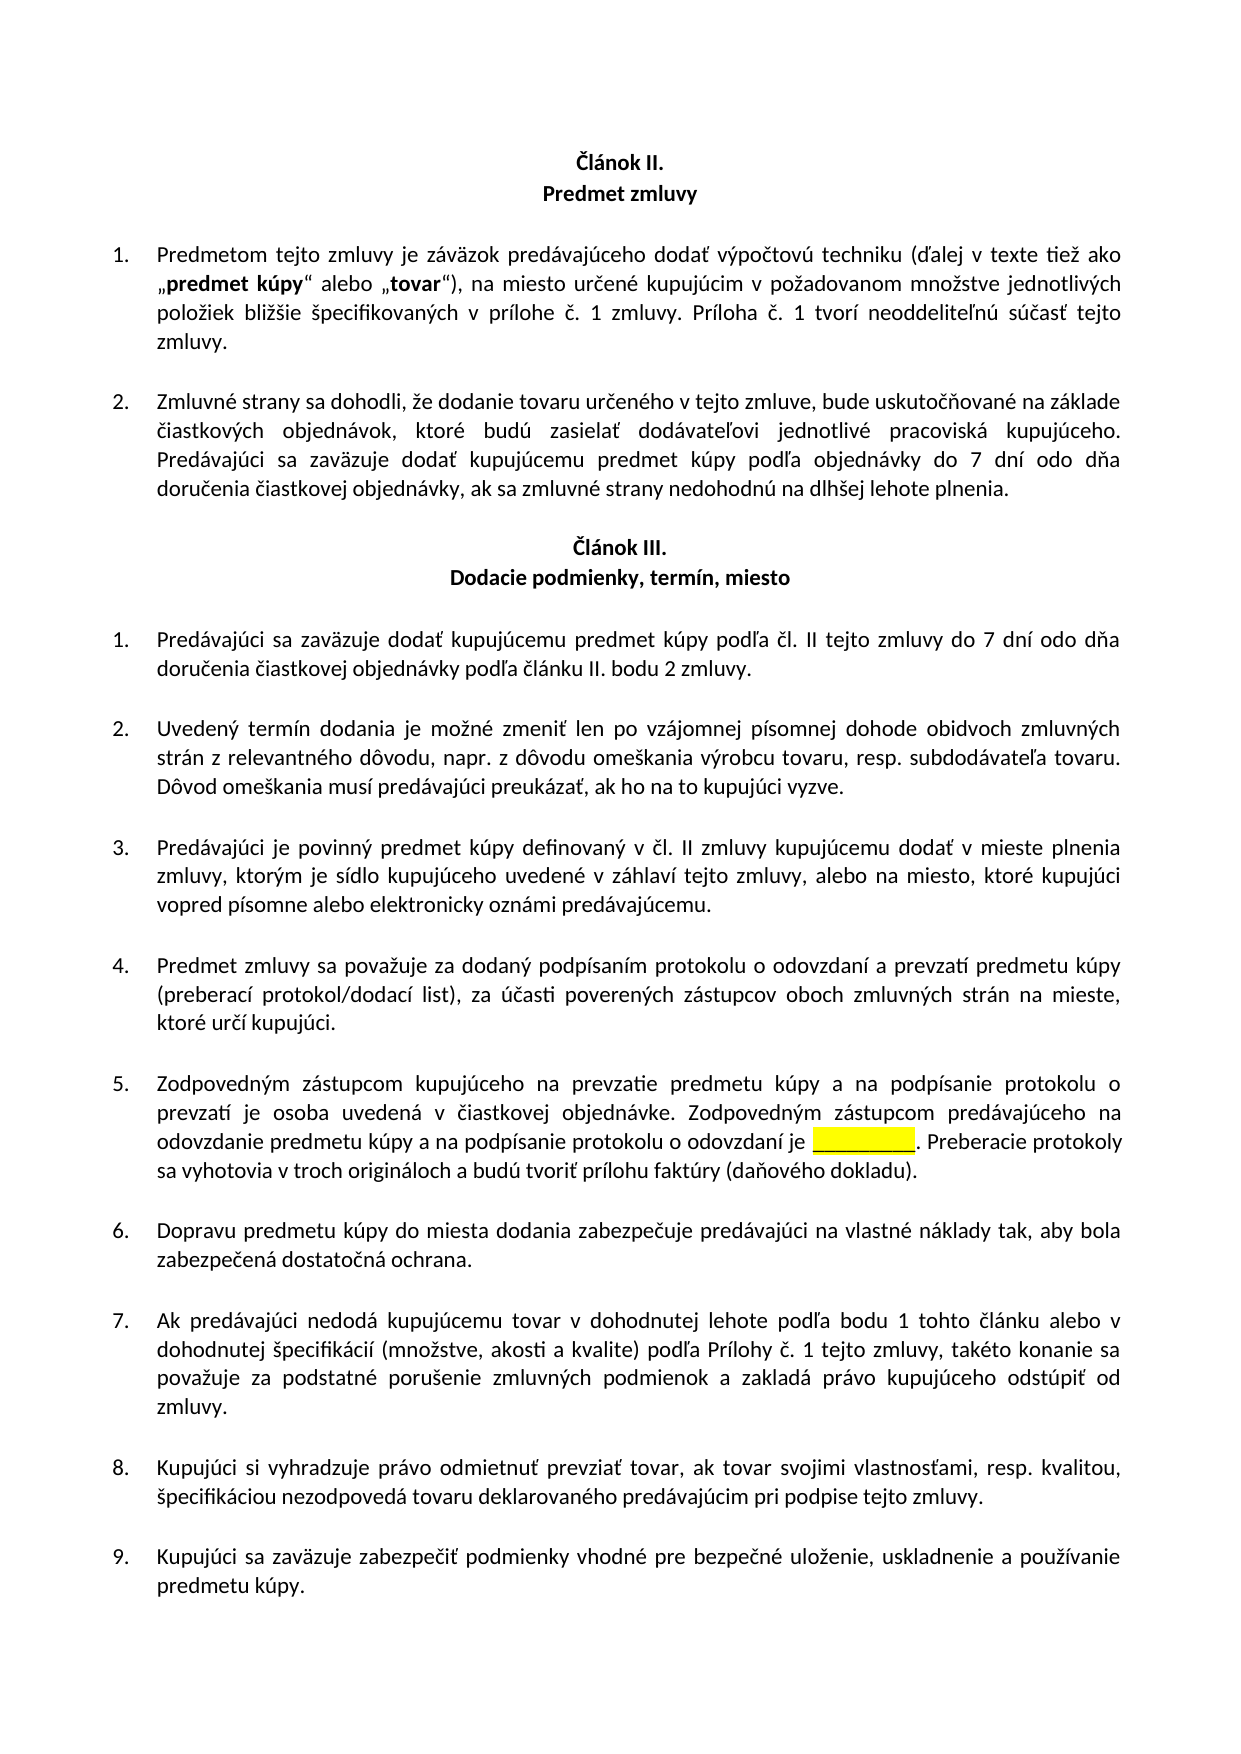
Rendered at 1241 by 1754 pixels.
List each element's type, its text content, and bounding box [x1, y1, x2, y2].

list Zodpovedným zástupcom kupujúceho na prevzatie predmetu kúpy a na podpísanie protokolu o prevzatí je osoba uvedená v čiastkovej objednávke. Zodpovedným zástupcom predávajúceho na odovzdanie predmetu kúpy a na podpísanie protokolu o odovzdaní je _________. Preberacie protokoly sa vyhotovia v troch origináloch a budú tvoriť prílohu faktúry (daňového dokladu). [112, 1069, 1123, 1184]
text Predmet zmluvy [117, 179, 1123, 207]
list Uvedený termín dodania je možné zmeniť len po vzájomnej písomnej dohode obidvoch zmluvných strán z relevantného dôvodu, napr. z dôvodu omeškania výrobcu tovaru, resp. subdodávateľa tovaru. Dôvod omeškania musí predávajúci preukázať, ak ho na to kupujúci vyzve. [112, 714, 1123, 800]
list Ak predávajúci nedodá kupujúcemu tovar v dohodnutej lehote podľa bodu 1 tohto článku alebo v dohodnutej špecifikácií (množstve, akosti a kvalite) podľa Prílohy č. 1 tejto zmluvy, takéto konanie sa považuje za podstatné porušenie zmluvných podmienok a zakladá právo kupujúceho odstúpiť od zmluvy. [112, 1306, 1123, 1420]
list Kupujúci si vyhradzuje právo odmietnuť prevziať tovar, ak tovar svojimi vlastnosťami, resp. kvalitou, špecifikáciou nezodpovedá tovaru deklarovaného predávajúcim pri podpise tejto zmluvy. [112, 1453, 1123, 1510]
text Dodacie podmienky, termín, miesto [118, 563, 1122, 591]
list Kupujúci sa zaväzuje zabezpečiť podmienky vhodné pre bezpečné uloženie, uskladnenie a používanie predmetu kúpy. [112, 1542, 1123, 1599]
text Článok II. [118, 148, 1122, 176]
list Predávajúci je povinný predmet kúpy definovaný v čl. II zmluvy kupujúcemu dodať v mieste plnenia zmluvy, ktorým je sídlo kupujúceho uvedené v záhlaví tejto zmluvy, alebo na miesto, ktoré kupujúci vopred písomne alebo elektronicky oznámi predávajúcemu. [112, 833, 1123, 918]
list Predávajúci sa zaväzuje dodať kupujúcemu predmet kúpy podľa čl. II tejto zmluvy do 7 dní odo dňa doručenia čiastkovej objednávky podľa článku II. bodu 2 zmluvy. [112, 625, 1123, 682]
text Článok III. [118, 533, 1122, 561]
list Dopravu predmetu kúpy do miesta dodania zabezpečuje predávajúci na vlastné náklady tak, aby bola zabezpečená dostatočná ochrana. [112, 1216, 1123, 1273]
list Predmetom tejto zmluvy je záväzok predávajúceho dodať výpočtovú techniku (ďalej v texte tiež ako „predmet kúpy“ alebo „tovar“), na miesto určené kupujúcim v požadovanom množstve jednotlivých položiek bližšie špecifikovaných v prílohe č. 1 zmluvy. Príloha č. 1 tvorí neoddeliteľnú súčasť tejto zmluvy. [112, 240, 1123, 355]
list Zmluvné strany sa dohodli, že dodanie tovaru určeného v tejto zmluve, bude uskutočňované na základe čiastkových objednávok, ktoré budú zasielať dodávateľovi jednotlivé pracoviská kupujúceho. Predávajúci sa zaväzuje dodať kupujúcemu predmet kúpy podľa objednávky do 7 dní odo dňa doručenia čiastkovej objednávky, ak sa zmluvné strany nedohodnú na dlhšej lehote plnenia. [112, 387, 1123, 502]
list Predmet zmluvy sa považuje za dodaný podpísaním protokolu o odovzdaní a prevzatí predmetu kúpy (preberací protokol/dodací list), za účasti poverených zástupcov oboch zmluvných strán na mieste, ktoré určí kupujúci. [112, 951, 1123, 1037]
